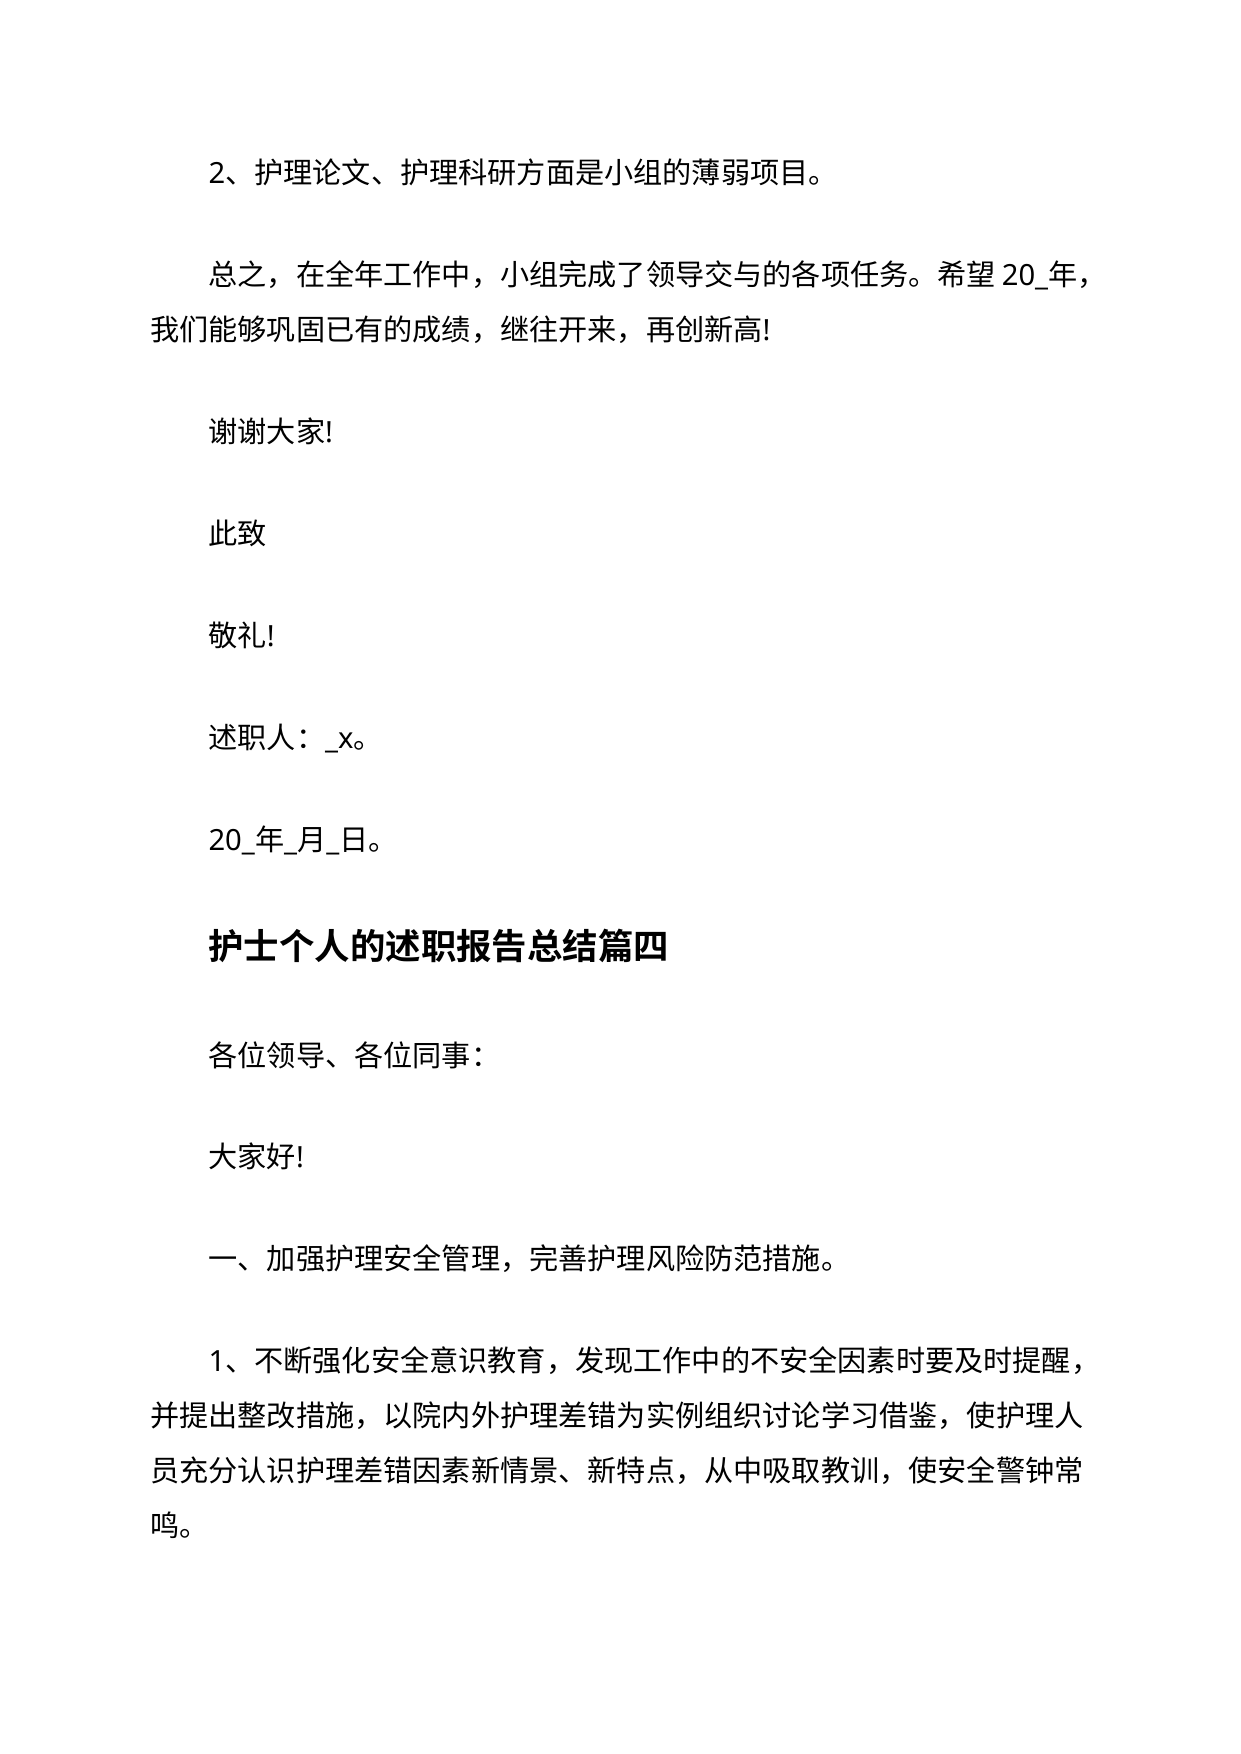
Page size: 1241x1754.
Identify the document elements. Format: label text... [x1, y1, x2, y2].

text 2、护理论文、护理科研方面是小组的薄弱项目。 [150, 150, 1090, 192]
text 述职人：_x。 [150, 715, 1090, 757]
text 护士个人的述职报告总结篇四 [150, 919, 1090, 970]
text 谢谢大家! [150, 409, 1090, 451]
text 一、加强护理安全管理，完善护理风险防范措施。 [150, 1236, 1090, 1278]
text 大家好! [150, 1134, 1090, 1176]
text 总之，在全年工作中，小组完成了领导交与的各项任务。希望20_年，我们能够巩固已有的成绩，继往开来，再创新高! [150, 252, 1090, 349]
text 1、不断强化安全意识教育，发现工作中的不安全因素时要及时提醒，并提出整改措施，以院内外护理差错为实例组织讨论学习借鉴，使护理人员充分认识护理差错因素新情景、新特点，从中吸取教训，使安全警钟常鸣。 [150, 1338, 1090, 1545]
text 此致 [150, 511, 1090, 553]
text 敬礼! [150, 613, 1090, 655]
text 20_年_月_日。 [150, 817, 1090, 859]
text 各位领导、各位同事： [150, 1032, 1090, 1074]
